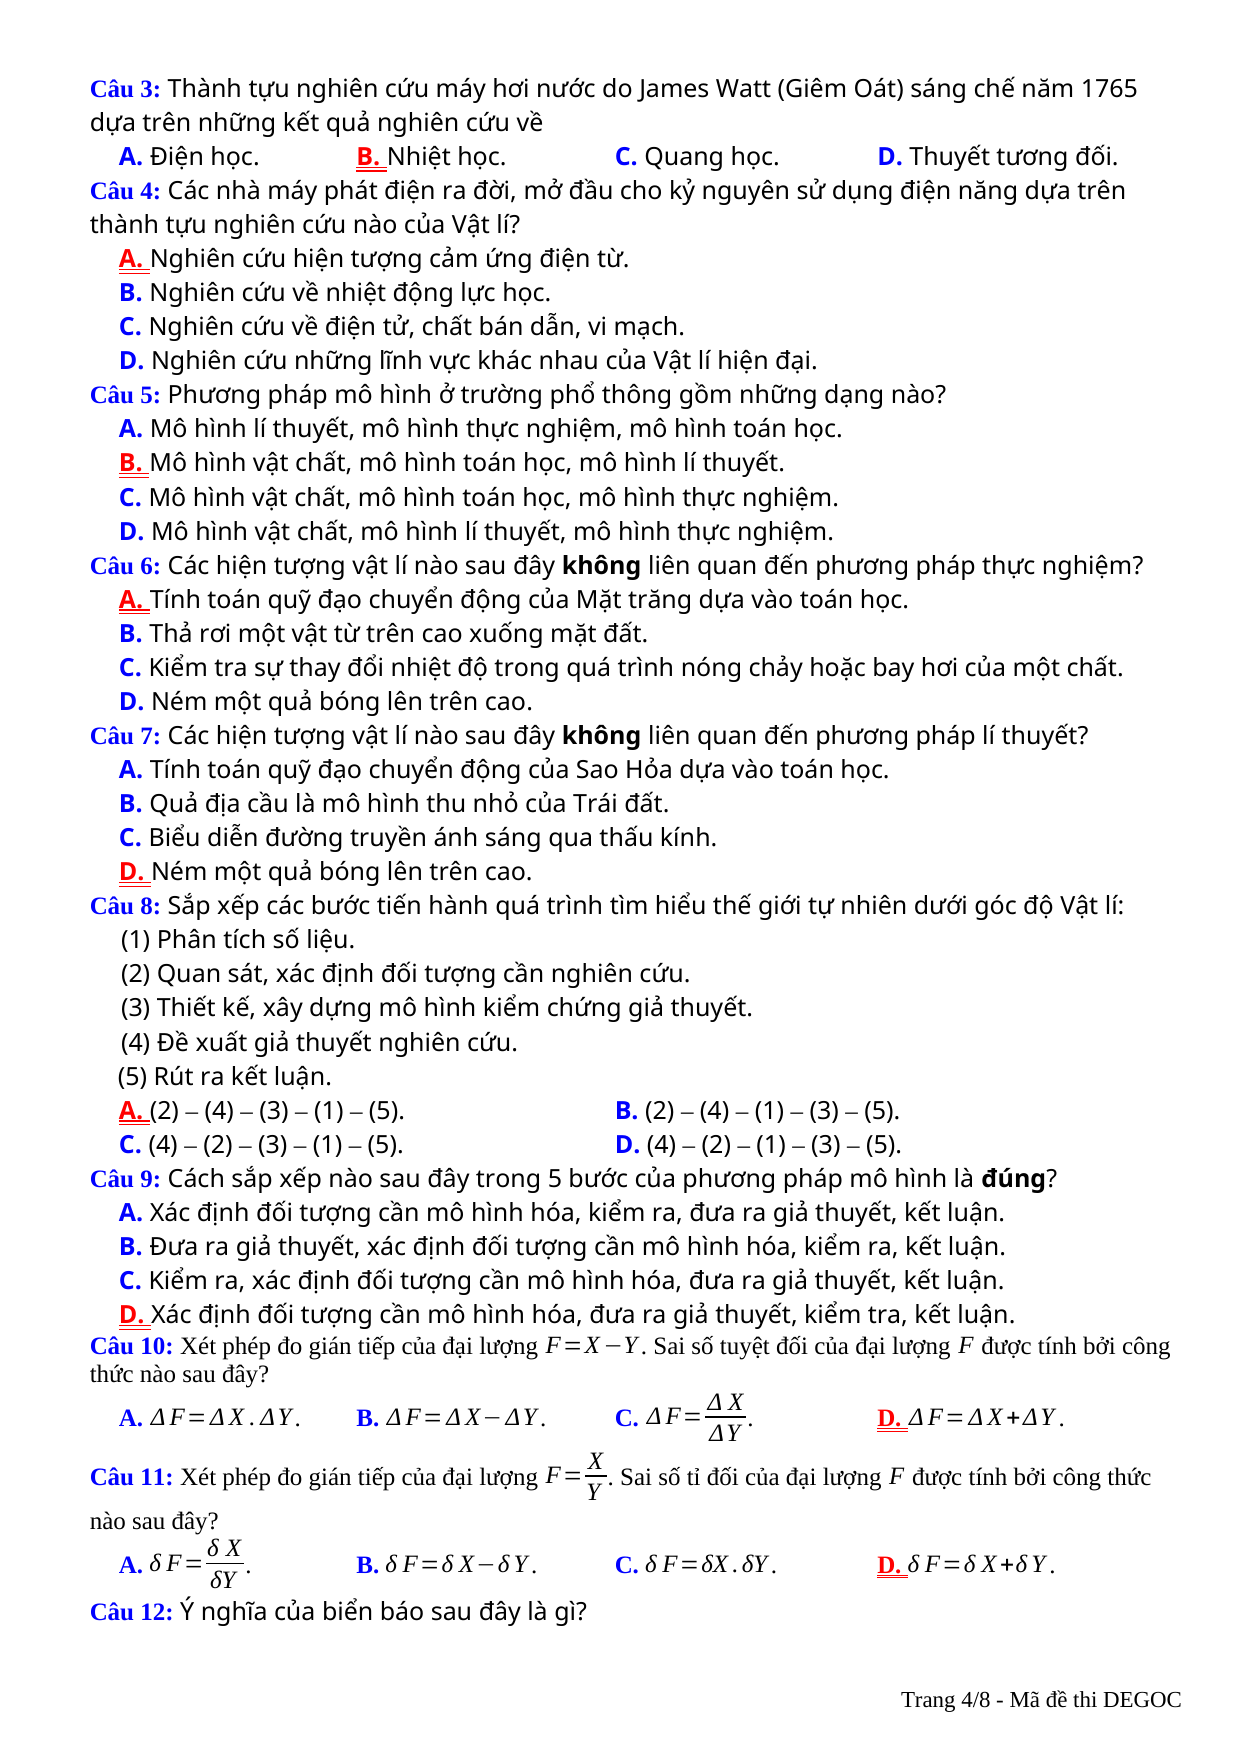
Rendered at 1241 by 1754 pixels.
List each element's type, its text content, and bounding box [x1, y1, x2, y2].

text Câu 10: Xét phép đo gián tiếp của đại lượng . Sai số tuyệt đối của đại lượng được tính bởi công thức nào sau đây? [89, 1331, 1182, 1388]
text C. Kiểm tra sự thay đổi nhiệt độ trong quá trình nóng chảy hoặc bay hơi của một chất. [89, 649, 1182, 683]
text (3) Thiết kế, xây dựng mô hình kiểm chứng giả thuyết. [89, 990, 1182, 1024]
text A. Mô hình lí thuyết, mô hình thực nghiệm, mô hình toán học. [89, 411, 1182, 445]
text Câu 11: Xét phép đo gián tiếp của đại lượng . Sai số tỉ đối của đại lượng được tính bởi công thức nào sau đây? [89, 1447, 1182, 1535]
text A. . B. . C. . D. . [89, 1535, 1182, 1594]
text A. Tính toán quỹ đạo chuyển động của Sao Hỏa dựa vào toán học. [89, 752, 1182, 786]
text D. Mô hình vật chất, mô hình lí thuyết, mô hình thực nghiệm. [89, 513, 1182, 547]
text Câu 8: Sắp xếp các bước tiến hành quá trình tìm hiểu thế giới tự nhiên dưới góc độ Vật lí: [89, 888, 1182, 922]
text (5) Rút ra kết luận. [89, 1058, 1182, 1092]
text A. Tính toán quỹ đạo chuyển động của Mặt trăng dựa vào toán học. [89, 581, 1182, 615]
text B. Quả địa cầu là mô hình thu nhỏ của Trái đất. [89, 786, 1182, 820]
text B. Đưa ra giả thuyết, xác định đối tượng cần mô hình hóa, kiểm ra, kết luận. [89, 1228, 1182, 1263]
text A. . B. . C. . D. . [89, 1388, 1182, 1447]
text (2) Quan sát, xác định đối tượng cần nghiên cứu. [89, 956, 1182, 990]
text Câu 3: Thành tựu nghiên cứu máy hơi nước do James Watt (Giêm Oát) sáng chế năm 1765 dựa trên những kết quả nghiên cứu về [89, 70, 1182, 138]
text B. Mô hình vật chất, mô hình toán học, mô hình lí thuyết. [89, 445, 1182, 479]
text B. Nghiên cứu về nhiệt động lực học. [89, 275, 1182, 309]
text Câu 6: Các hiện tượng vật lí nào sau đây không liên quan đến phương pháp thực nghiệm? [89, 547, 1182, 581]
text D. Nghiên cứu những lĩnh vực khác nhau của Vật lí hiện đại. [89, 343, 1182, 377]
text (1) Phân tích số liệu. [89, 922, 1182, 956]
text Câu 7: Các hiện tượng vật lí nào sau đây không liên quan đến phương pháp lí thuyết? [89, 718, 1182, 752]
text (4) Đề xuất giả thuyết nghiên cứu. [89, 1024, 1182, 1058]
text A. Điện học. B. Nhiệt học. C. Quang học. D. Thuyết tương đối. [89, 138, 1182, 173]
text D. Ném một quả bóng lên trên cao. [89, 683, 1182, 718]
text D. Xác định đối tượng cần mô hình hóa, đưa ra giả thuyết, kiểm tra, kết luận. [89, 1297, 1182, 1331]
text C. Kiểm ra, xác định đối tượng cần mô hình hóa, đưa ra giả thuyết, kết luận. [89, 1263, 1182, 1297]
text D. Ném một quả bóng lên trên cao. [89, 854, 1182, 888]
text A. (2) – (4) – (3) – (1) – (5). B. (2) – (4) – (1) – (3) – (5). [89, 1092, 1182, 1126]
text C. (4) – (2) – (3) – (1) – (5). D. (4) – (2) – (1) – (3) – (5). [89, 1126, 1182, 1160]
text Câu 9: Cách sắp xếp nào sau đây trong 5 bước của phương pháp mô hình là đúng? [89, 1160, 1182, 1194]
text Câu 12: Ý nghĩa của biển báo sau đây là gì? [89, 1594, 1182, 1628]
text B. Thả rơi một vật từ trên cao xuống mặt đất. [89, 615, 1182, 649]
text A. Xác định đối tượng cần mô hình hóa, kiểm ra, đưa ra giả thuyết, kết luận. [89, 1194, 1182, 1228]
text Câu 4: Các nhà máy phát điện ra đời, mở đầu cho kỷ nguyên sử dụng điện năng dựa trên thành tựu nghiên cứu nào của Vật lí? [89, 173, 1182, 241]
text A. Nghiên cứu hiện tượng cảm ứng điện từ. [89, 241, 1182, 275]
text C. Biểu diễn đường truyền ánh sáng qua thấu kính. [89, 820, 1182, 854]
text Câu 5: Phương pháp mô hình ở trường phổ thông gồm những dạng nào? [89, 377, 1182, 411]
text C. Nghiên cứu về điện tử, chất bán dẫn, vi mạch. [89, 309, 1182, 343]
text C. Mô hình vật chất, mô hình toán học, mô hình thực nghiệm. [89, 479, 1182, 513]
